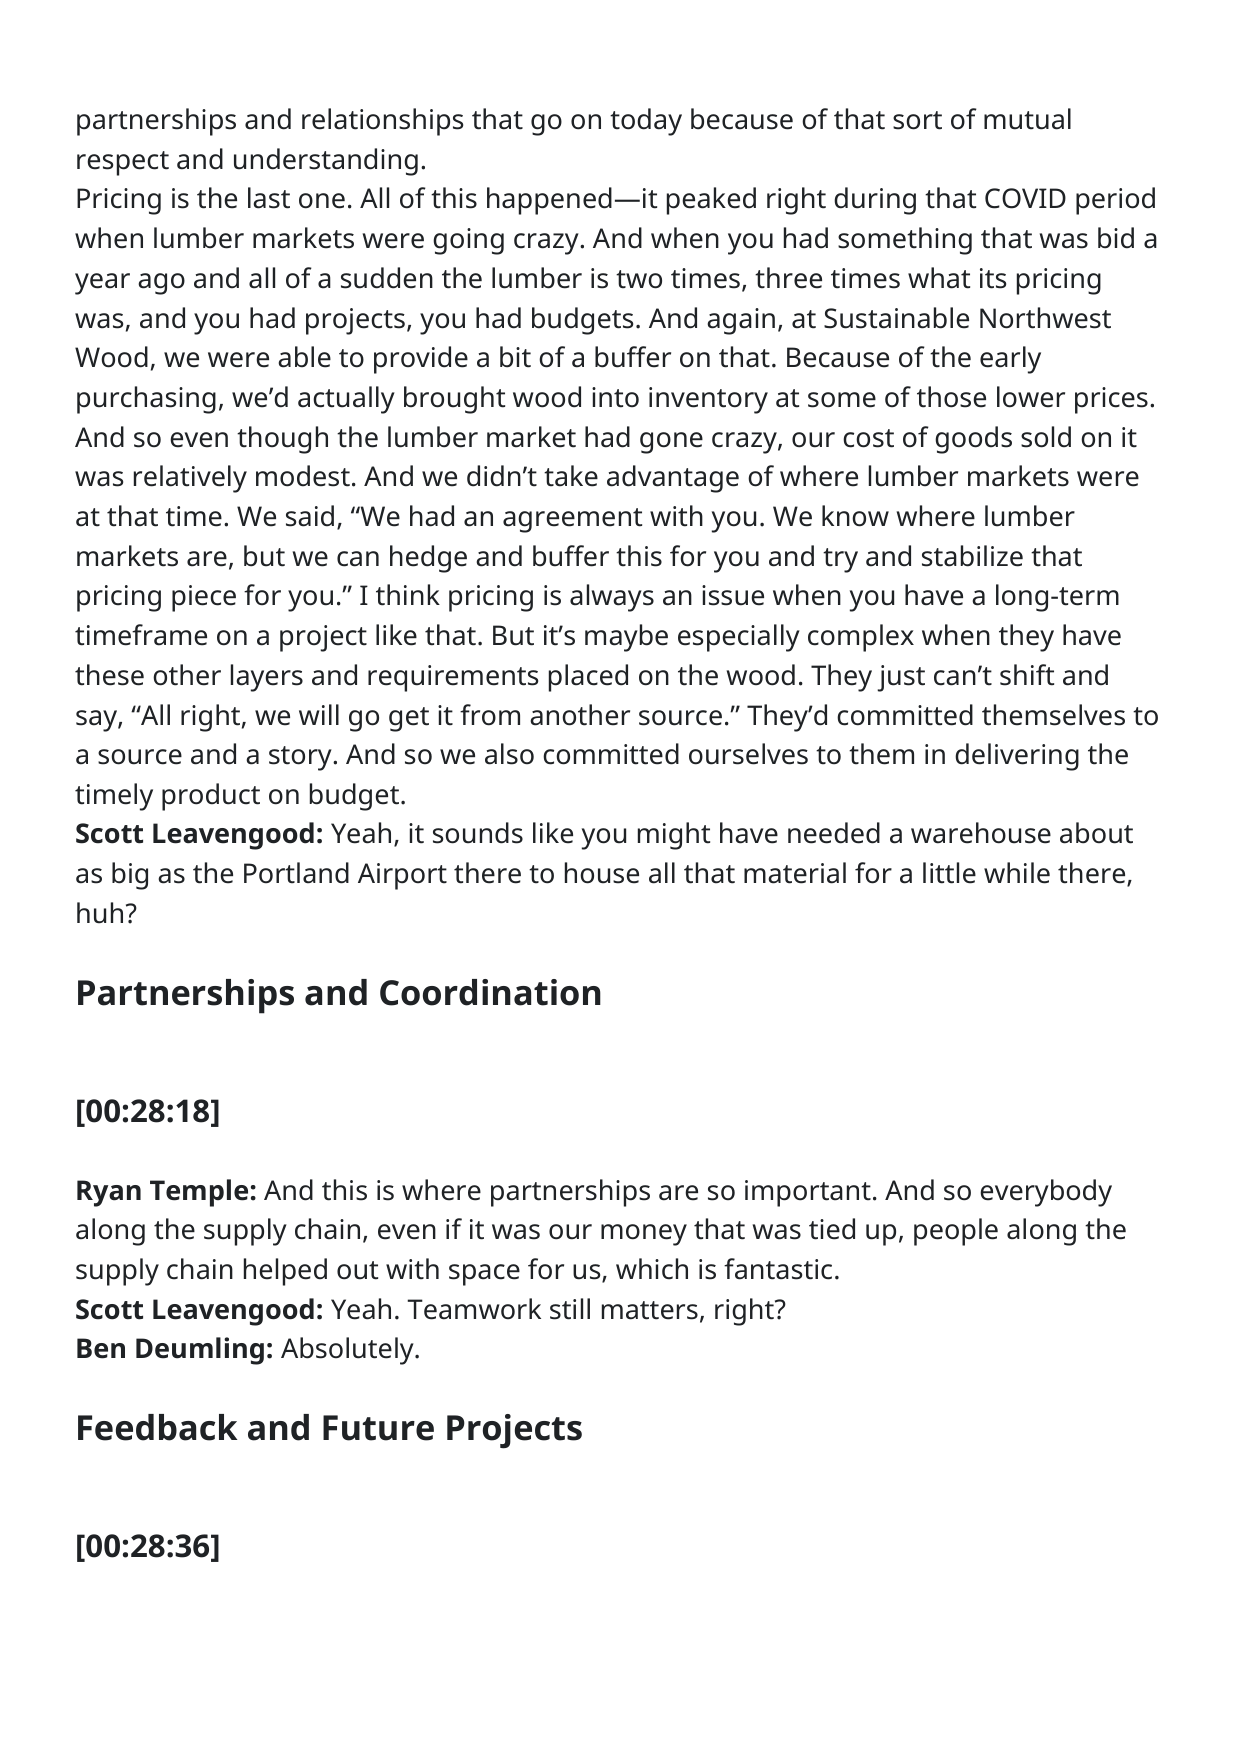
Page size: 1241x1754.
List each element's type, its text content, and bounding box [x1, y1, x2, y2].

text Pricing is the last one. All of this happened—it peaked right during that COVID period when lumber markets were going crazy. And when you had something that was bid a year ago and all of a sudden the lumber is two times, three times what its pricing was, and you had projects, you had budgets. And again, at Sustainable Northwest Wood, we were able to provide a bit of a buffer on that. Because of the early purchasing, we’d actually brought wood into inventory at some of those lower prices. And so even though the lumber market had gone crazy, our cost of goods sold on it was relatively modest. And we didn’t take advantage of where lumber markets were at that time. We said, “We had an agreement with you. We know where lumber markets are, but we can hedge and buffer this for you and try and stabilize that pricing piece for you.” I think pricing is always an issue when you have a long-term timeframe on a project like that. But it’s maybe especially complex when they have these other layers and requirements placed on the wood. They just can’t shift and say, “All right, we will go get it from another source.” They’d committed themselves to a source and a story. And so we also committed ourselves to them in delivering the timely product on budget. [75, 177, 1165, 812]
text Feedback and Future Projects [75, 1403, 1165, 1450]
text [00:28:36] [75, 1524, 1165, 1567]
text Ben Deumling: Absolutely. [75, 1327, 1165, 1367]
text Partnerships and Coordination [75, 968, 1165, 1015]
text Ryan Temple: And this is where partnerships are so important. And so everybody along the supply chain, even if it was our money that was tied up, people along the supply chain helped out with space for us, which is fantastic. [75, 1168, 1165, 1287]
text [00:28:18] [75, 1089, 1165, 1131]
text Scott Leavengood: Yeah, it sounds like you might have needed a warehouse about as big as the Portland Airport there to house all that material for a little while there, huh? [75, 812, 1165, 931]
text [75, 98, 1165, 177]
text Scott Leavengood: Yeah. Teamwork still matters, right? [75, 1287, 1165, 1327]
